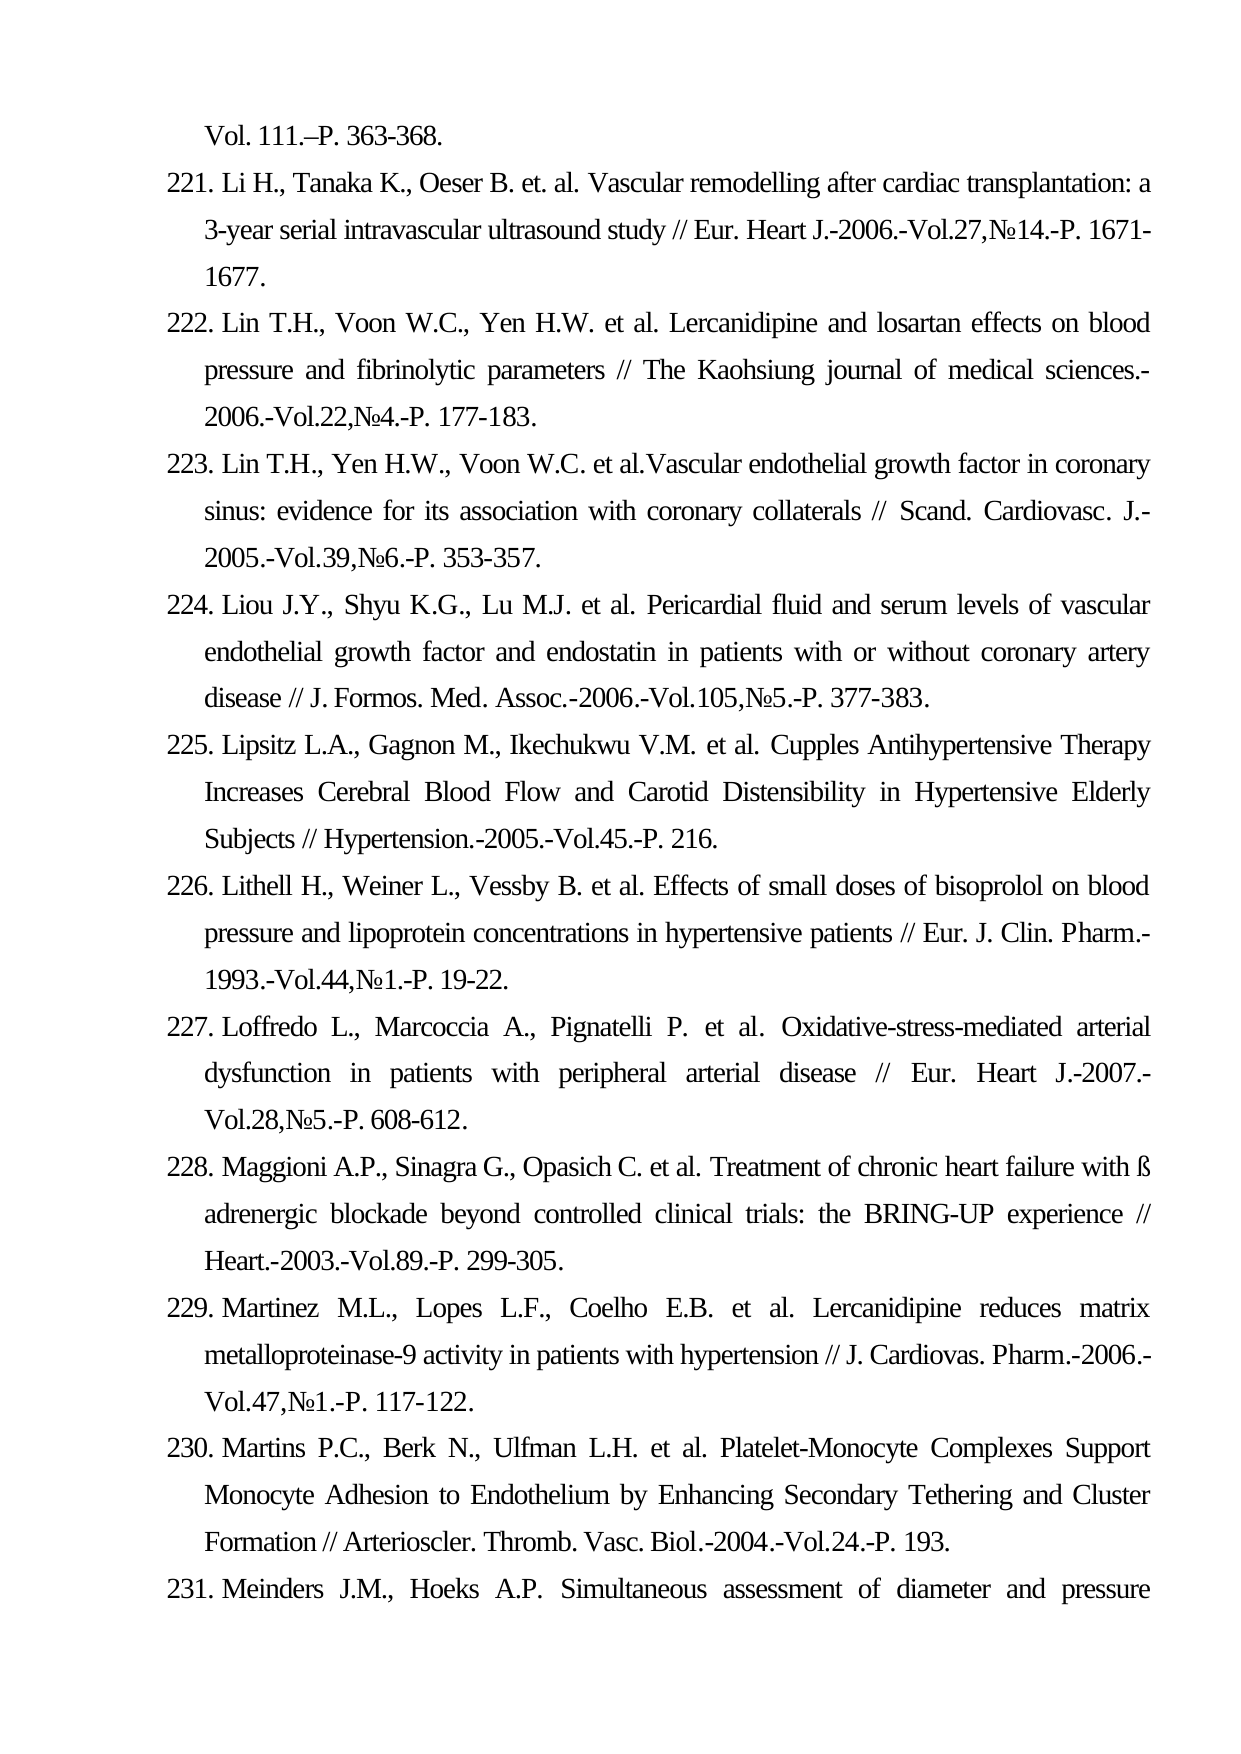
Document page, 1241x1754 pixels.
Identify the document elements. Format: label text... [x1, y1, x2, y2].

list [166, 1571, 1152, 1605]
list Maggioni A.P., Sinagra G., Opasich C. et al. Treatment of chronic heart failure with ß adrenergic blockade beyond controlled clinical trials: the BRING-UP experience // Heart.-2003.-Vol.89.-P. 299-305. [166, 1149, 1152, 1277]
list Lin T.H., Yen H.W., Voon W.C. et al.Vascular endothelial growth factor in coronary sinus: evidence for its association with coronary collaterals // Scand. Cardiovasc. J.-2005.-Vol.39,№6.-P. 353-357. [166, 446, 1152, 573]
list Martinez M.L., Lopes L.F., Coelho E.B. et al. Lercanidipine reduces matrix metalloproteinase-9 activity in patients with hypertension // J. Cardiovas. Pharm.-2006.-Vol.47,№1.-P. 117-122. [166, 1290, 1152, 1417]
list Martins P.C., Berk N., Ulfman L.H. et al. Platelet-Monocyte Complexes Support Monocyte Adhesion to Endothelium by Enhancing Secondary Tethering and Cluster Formation // Arterioscler. Thromb. Vasc. Biol.-2004.-Vol.24.-P. 193. [166, 1431, 1152, 1558]
list Loffredo L., Marcoccia A., Pignatelli P. et al. Oxidative-stress-mediated arterial dysfunction in patients with peripheral arterial disease // Eur. Heart J.-2007.-Vol.28,№5.-P. 608-612. [166, 1009, 1152, 1136]
list Lipsitz L.A., Gagnon M., Ikechukwu V.M. et al. Cupples Antihypertensive Therapy Increases Cerebral Blood Flow and Carotid Distensibility in Hypertensive Elderly Subjects // Hypertension.-2005.-Vol.45.-P. 216. [166, 727, 1152, 855]
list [166, 118, 1152, 152]
list Li H., Tanaka K., Oeser B. et. al. Vascular remodelling after cardiac transplantation: a 3-year serial intravascular ultrasound study // Eur. Heart J.-2006.-Vol.27,№14.-P. 1671-1677. [166, 165, 1152, 292]
list Lin T.H., Voon W.C., Yen H.W. et al. Lercanidipine and losartan effects on blood pressure and fibrinolytic parameters // The Kaohsiung journal of medical sciences.-2006.-Vol.22,№4.-P. 177-183. [166, 306, 1152, 433]
list Liou J.Y., Shyu K.G., Lu M.J. et al. Pericardial fluid and serum levels of vascular endothelial growth factor and endostatin in patients with or without coronary artery disease // J. Formos. Med. Assoc.-2006.-Vol.105,№5.-P. 377-383. [166, 587, 1152, 714]
list Lithell H., Weiner L., Vessby B. et al. Effects of small doses of bisoprolol on blood pressure and lipoprotein concentrations in hypertensive patients // Eur. J. Clin. Pharm.-1993.-Vol.44,№1.-P. 19-22. [166, 868, 1152, 995]
